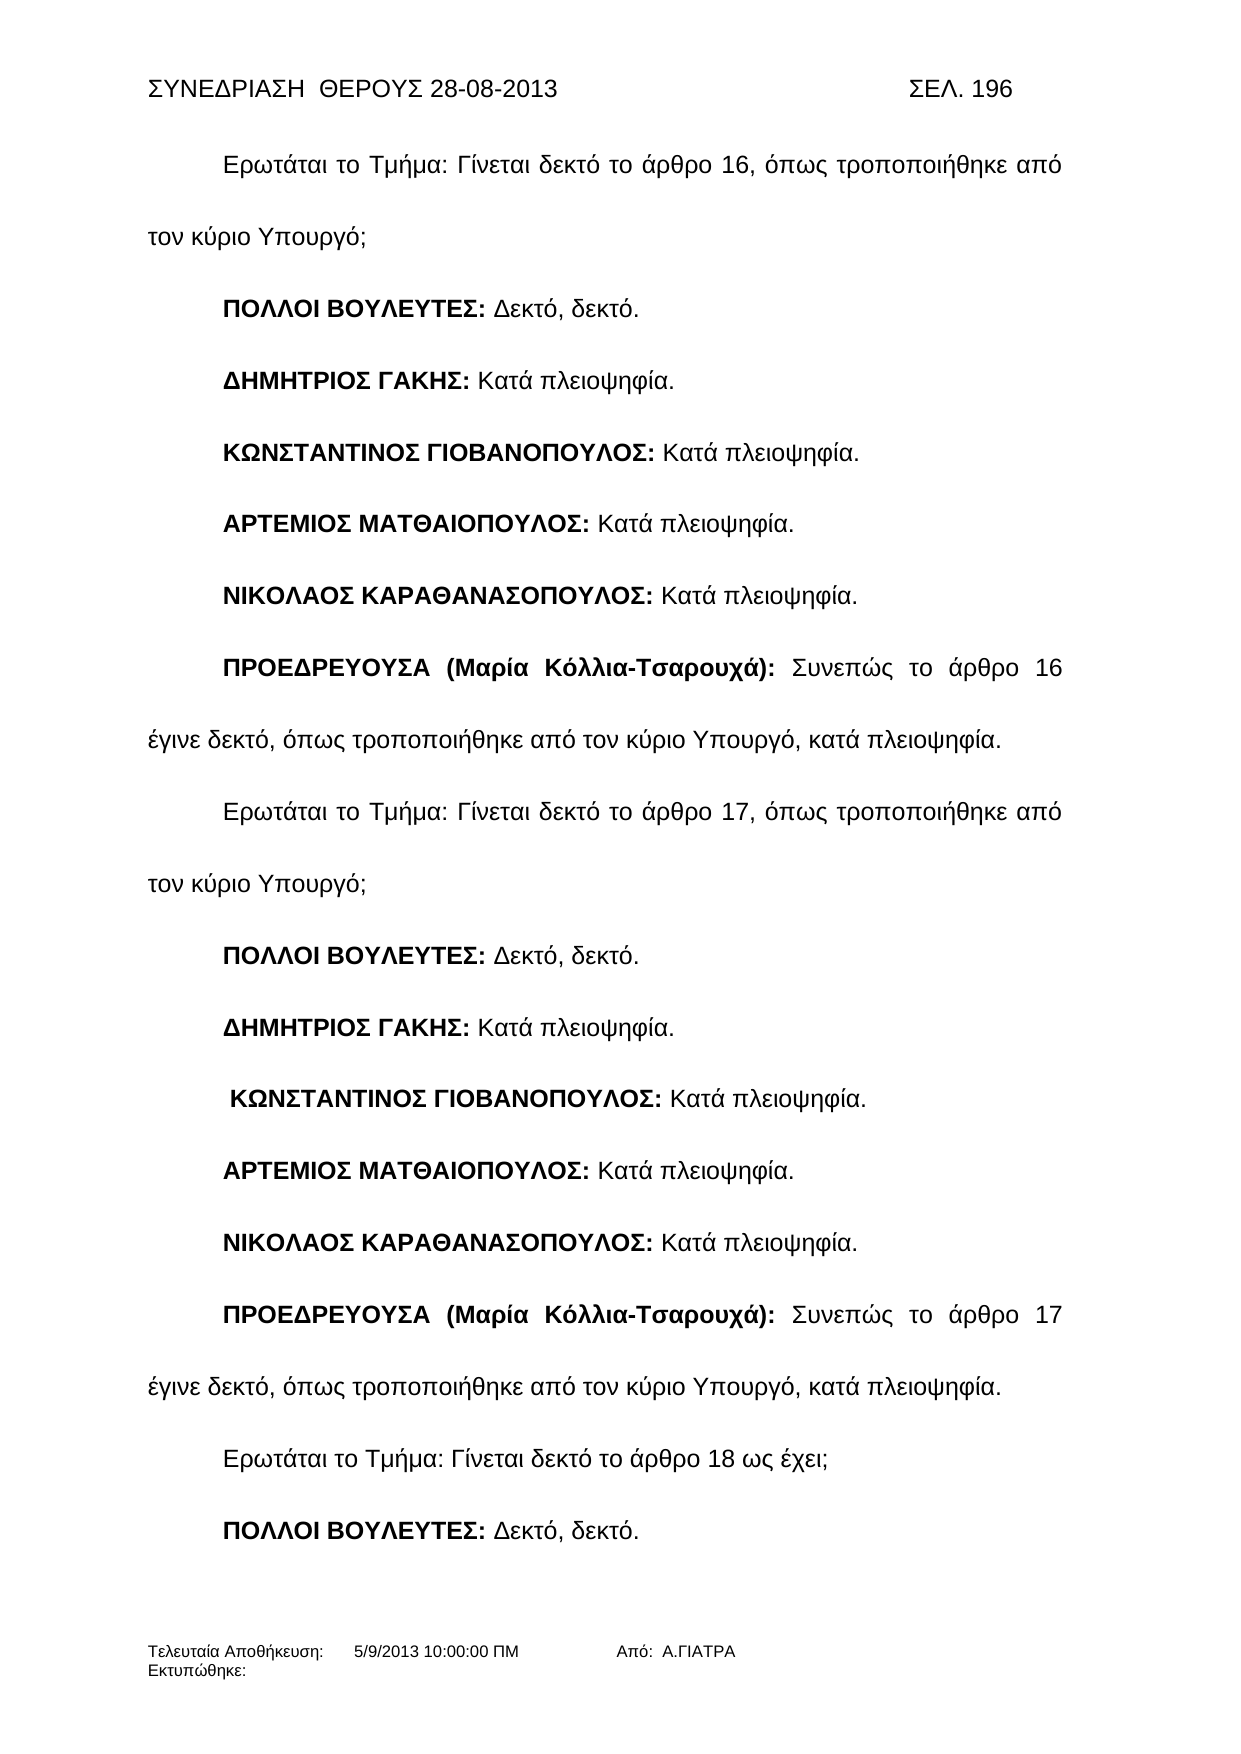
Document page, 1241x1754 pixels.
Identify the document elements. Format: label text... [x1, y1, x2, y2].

text ΝΙΚΟΛΑΟΣ ΚΑΡΑΘΑΝΑΣΟΠΟΥΛΟΣ: Κατά πλειοψηφία. [148, 1228, 1063, 1257]
text ΠΡΟΕΔΡΕΥΟΥΣΑ (Μαρία Κόλλια-Τσαρουχά): Συνεπώς το άρθρο 17 έγινε δεκτό, όπως τροποποιήθηκε από τον κύριο Υπουργό, κατά πλειοψηφία. [148, 1300, 1063, 1401]
text ΚΩΝΣΤΑΝΤΙΝΟΣ ΓΙΟΒΑΝΟΠΟΥΛΟΣ: Κατά πλειοψηφία. [148, 1084, 1063, 1113]
text ΔΗΜΗΤΡΙΟΣ ΓΑΚΗΣ: Κατά πλειοψηφία. [148, 1012, 1063, 1041]
text ΠΡΟΕΔΡΕΥΟΥΣΑ (Μαρία Κόλλια-Τσαρουχά): Συνεπώς το άρθρο 16 έγινε δεκτό, όπως τροποποιήθηκε από τον κύριο Υπουργό, κατά πλειοψηφία. [148, 653, 1063, 754]
text Ερωτάται το Τμήμα: Γίνεται δεκτό το άρθρο 16, όπως τροποποιήθηκε από τον κύριο Υπουργό; [148, 150, 1063, 251]
text Ερωτάται το Τμήμα: Γίνεται δεκτό το άρθρο 18 ως έχει; [148, 1444, 1063, 1472]
text ΔΗΜΗΤΡΙΟΣ ΓΑΚΗΣ: Κατά πλειοψηφία. [148, 366, 1063, 394]
text ΑΡΤΕΜΙΟΣ ΜΑΤΘΑΙΟΠΟΥΛΟΣ: Κατά πλειοψηφία. [148, 509, 1063, 538]
text ΑΡΤΕΜΙΟΣ ΜΑΤΘΑΙΟΠΟΥΛΟΣ: Κατά πλειοψηφία. [148, 1156, 1063, 1185]
text ΚΩΝΣΤΑΝΤΙΝΟΣ ΓΙΟΒΑΝΟΠΟΥΛΟΣ: Κατά πλειοψηφία. [148, 437, 1063, 466]
text ΠΟΛΛΟΙ ΒΟΥΛΕΥΤΕΣ: Δεκτό, δεκτό. [148, 294, 1063, 322]
text ΝΙΚΟΛΑΟΣ ΚΑΡΑΘΑΝΑΣΟΠΟΥΛΟΣ: Κατά πλειοψηφία. [148, 581, 1063, 610]
text ΠΟΛΛΟΙ ΒΟΥΛΕΥΤΕΣ: Δεκτό, δεκτό. [148, 941, 1063, 969]
text ΠΟΛΛΟΙ ΒΟΥΛΕΥΤΕΣ: Δεκτό, δεκτό. [148, 1516, 1063, 1544]
text Ερωτάται το Τμήμα: Γίνεται δεκτό το άρθρο 17, όπως τροποποιήθηκε από τον κύριο Υπουργό; [148, 797, 1063, 897]
